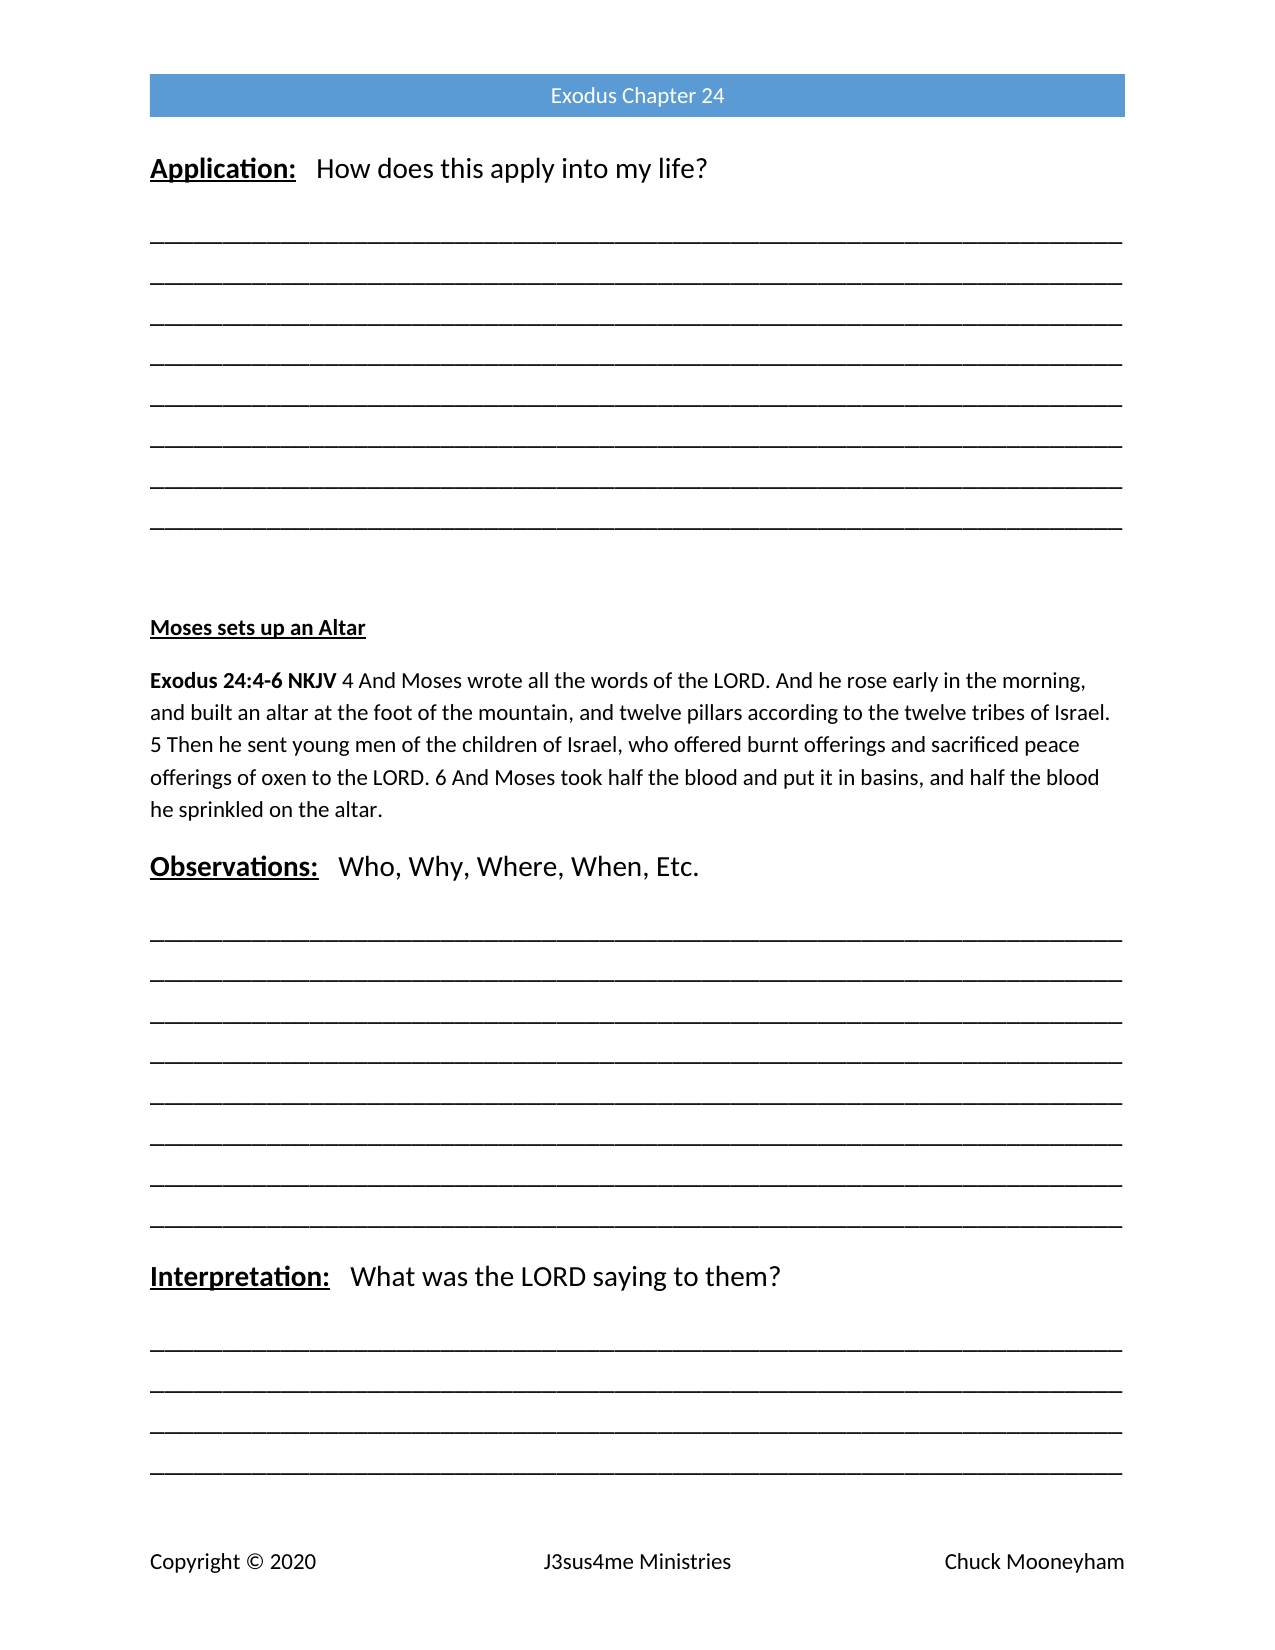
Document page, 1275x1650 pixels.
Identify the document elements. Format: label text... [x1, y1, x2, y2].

text Application: How does this apply into my life? [150, 150, 1125, 186]
text Moses sets up an Altar [150, 613, 1125, 641]
text Exodus 24:4-6 NKJV 4 And Moses wrote all the words of the LORD. And he rose early in the morning, and built an altar at the foot of the mountain, and twelve pillars according to the twelve tribes of Israel. 5 Then he sent young men of the children of Israel, who offered burnt offerings and sacrificed peace offerings of oxen to the LORD. 6 And Moses took half the blood and put it in basins, and half the blood he sprinkled on the altar. [150, 666, 1125, 823]
text Interpretation: What was the LORD saying to them? [150, 1258, 1125, 1294]
text Observations: Who, Why, Where, When, Etc. [150, 848, 1125, 883]
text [150, 1320, 1125, 1478]
